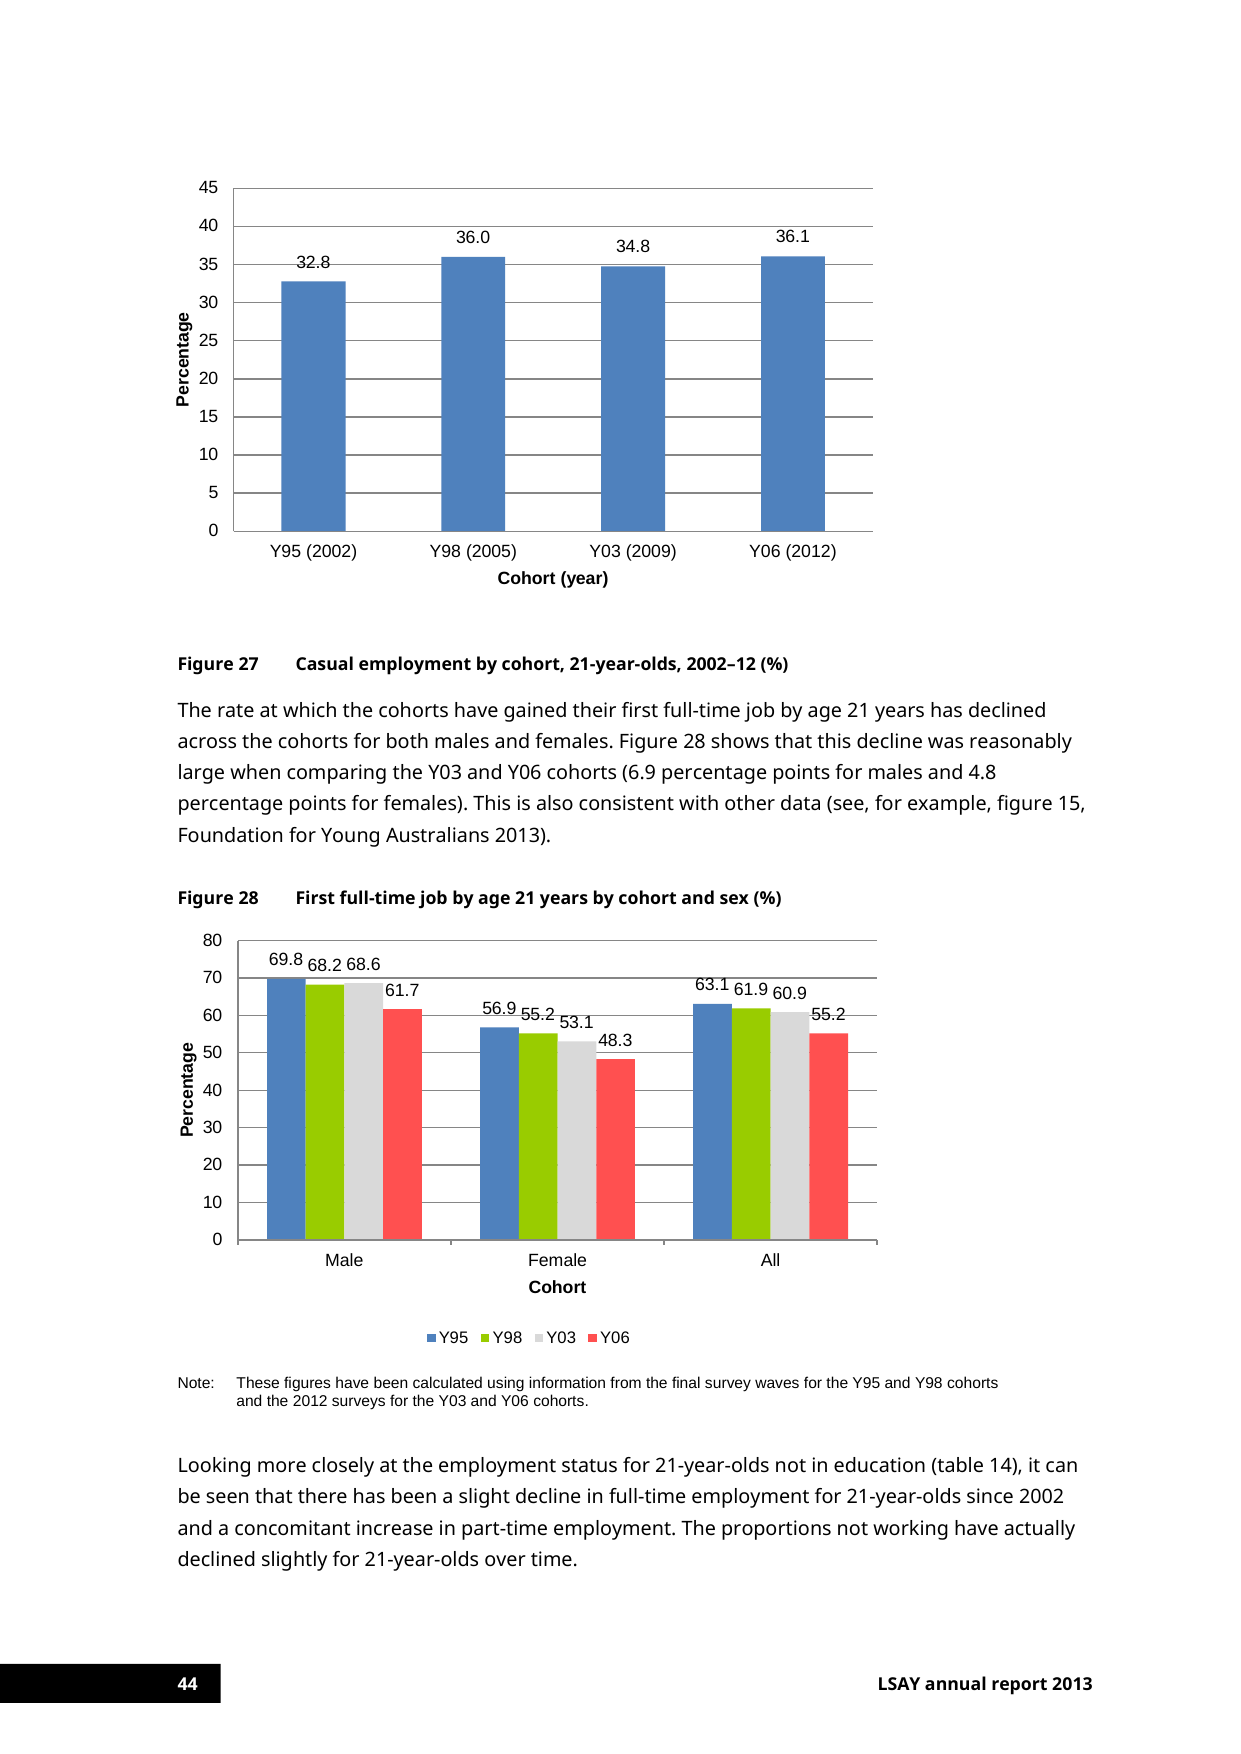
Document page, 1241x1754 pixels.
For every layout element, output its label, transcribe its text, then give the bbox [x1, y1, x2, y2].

title Figure 28 First full-time job by age 21 years by cohort and sex (%) [177, 886, 1092, 910]
text Looking more closely at the employment status for 21-year-olds not in education (table 14), it can be seen that there has been a slight decline in full-time employment for 21-year-olds since 2002 and a concomitant increase in part-time employment. The proportions not working have actually declined slightly for 21-year-olds over time. [177, 1448, 1092, 1573]
text The rate at which the cohorts have gained their first full-time job by age 21 years has declined across the cohorts for both males and females. Figure 28 shows that this decline was reasonably large when comparing the Y03 and Y06 cohorts (6.9 percentage points for males and 4.8 percentage points for females). This is also consistent with other data (see, for example, figure 15, Foundation for Young Australians 2013). [177, 692, 1093, 848]
title Figure 27 Casual employment by cohort, 21-year-olds, 2002–12 (%) [177, 170, 1092, 675]
text Note: These figures have been calculated using information from the final survey waves for the Y95 and Y98 cohorts and the 2012 surveys for the Y03 and Y06 cohorts. [177, 918, 1092, 1410]
